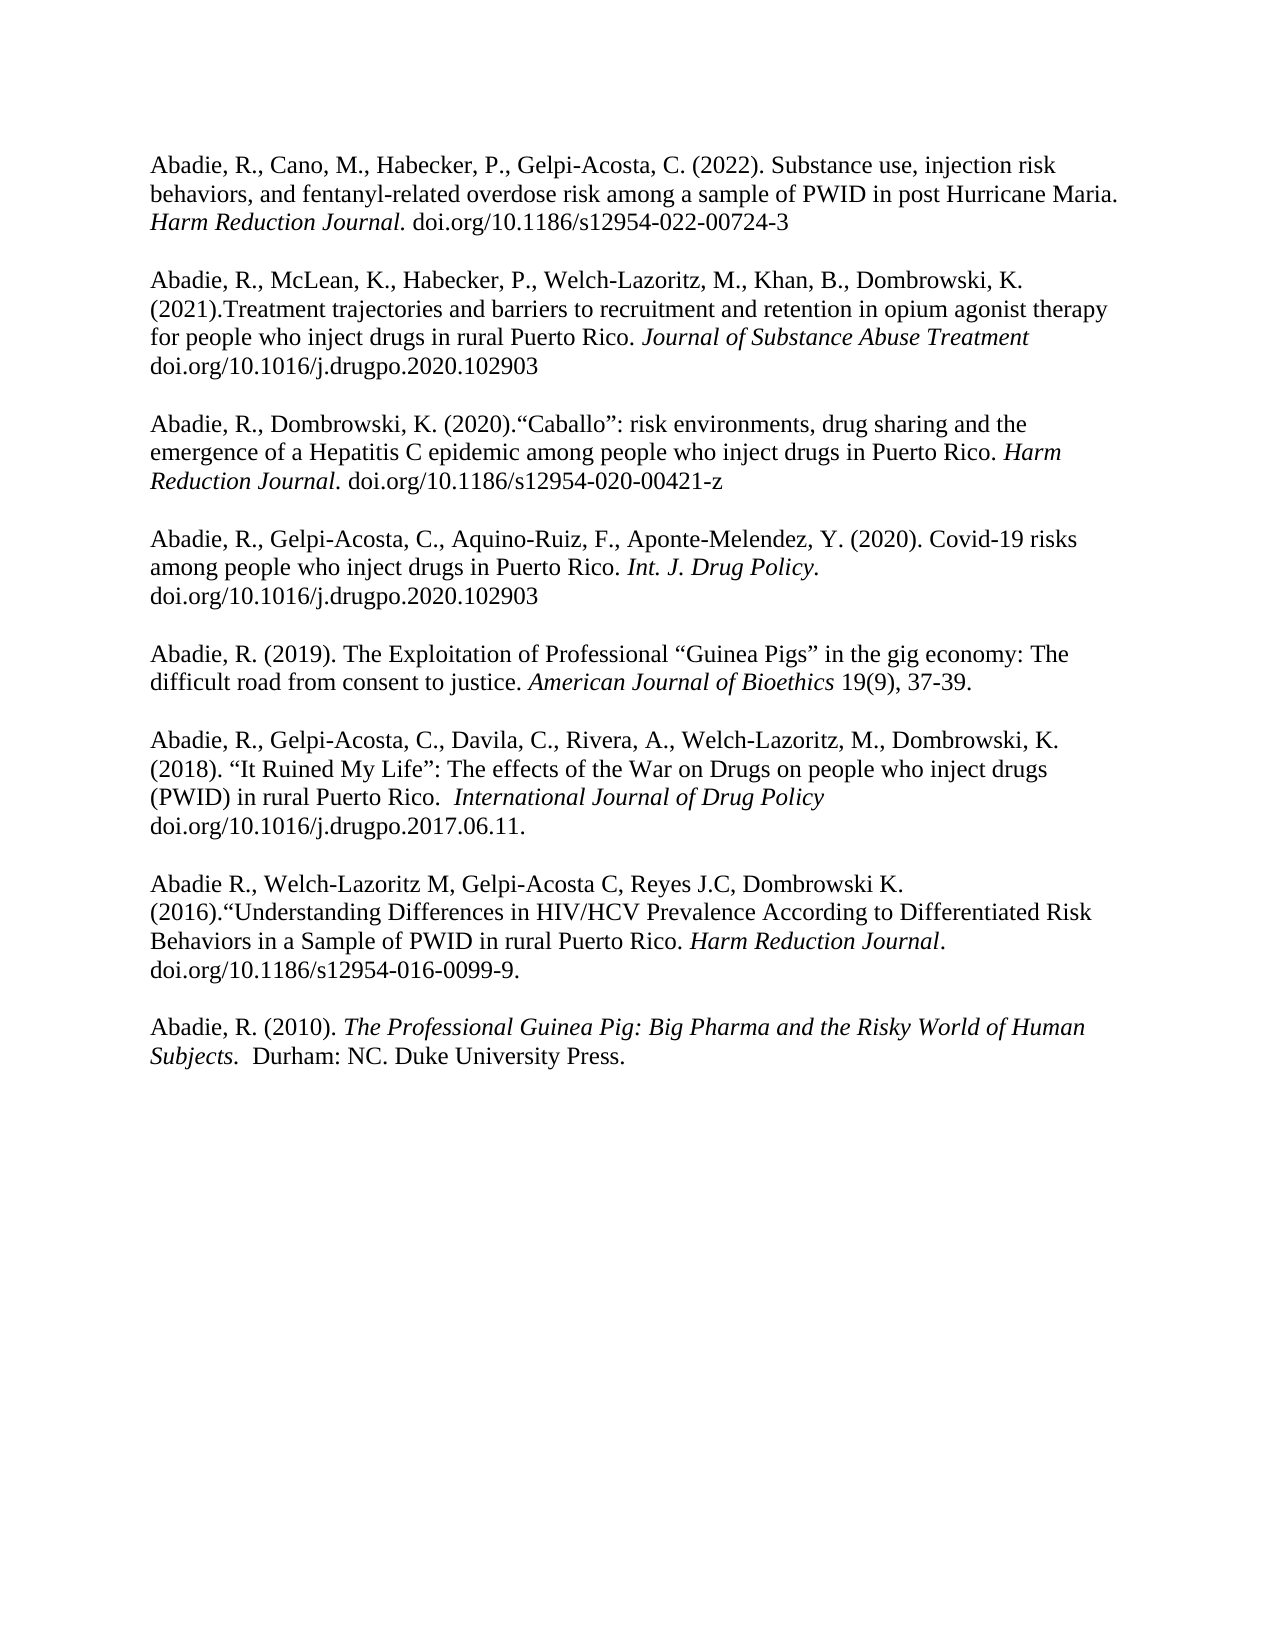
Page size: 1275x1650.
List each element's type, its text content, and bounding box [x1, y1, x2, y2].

text Abadie, R., Dombrowski, K. (2020).“Caballo”: risk environments, drug sharing and the emergence of a Hepatitis C epidemic among people who inject drugs in Puerto Rico. Harm Reduction Journal. doi.org/10.1186/s12954-020-00421-z [150, 409, 1125, 495]
text Abadie R., Welch-Lazoritz M, Gelpi-Acosta C, Reyes J.C, Dombrowski K. (2016).“Understanding Differences in HIV/HCV Prevalence According to Differentiated Risk Behaviors in a Sample of PWID in rural Puerto Rico. Harm Reduction Journal. doi.org/10.1186/s12954-016-0099-9. [150, 869, 1125, 984]
text Abadie, R., Gelpi-Acosta, C., Davila, C., Rivera, A., Welch-Lazoritz, M., Dombrowski, K. (2018). “It Ruined My Life”: The effects of the War on Drugs on people who inject drugs (PWID) in rural Puerto Rico. International Journal of Drug Policy doi.org/10.1016/j.drugpo.2017.06.11. [150, 725, 1125, 840]
text Abadie, R., Cano, M., Habecker, P., Gelpi-Acosta, C. (2022). Substance use, injection risk behaviors, and fentanyl-related overdose risk among a sample of PWID in post Hurricane Maria. Harm Reduction Journal. doi.org/10.1186/s12954-022-00724-3 [150, 150, 1125, 236]
text Abadie, R., Gelpi-Acosta, C., Aquino-Ruiz, F., Aponte-Melendez, Y. (2020). Covid-19 risks among people who inject drugs in Puerto Rico. Int. J. Drug Policy. [150, 524, 1125, 581]
text Abadie, R. (2010). The Professional Guinea Pig: Big Pharma and the Risky World of Human Subjects. Durham: NC. Duke University Press. [150, 1012, 1125, 1070]
text doi.org/10.1016/j.drugpo.2020.102903 [150, 581, 1125, 610]
text Abadie, R. (2019). The Exploitation of Professional “Guinea Pigs” in the gig economy: The difficult road from consent to justice. American Journal of Bioethics 19(9), 37-39. [150, 639, 1125, 696]
text Abadie, R., McLean, K., Habecker, P., Welch-Lazoritz, M., Khan, B., Dombrowski, K. (2021).Treatment trajectories and barriers to recruitment and retention in opium agonist therapy for people who inject drugs in rural Puerto Rico. Journal of Substance Abuse Treatment doi.org/10.1016/j.drugpo.2020.102903 [150, 265, 1125, 380]
